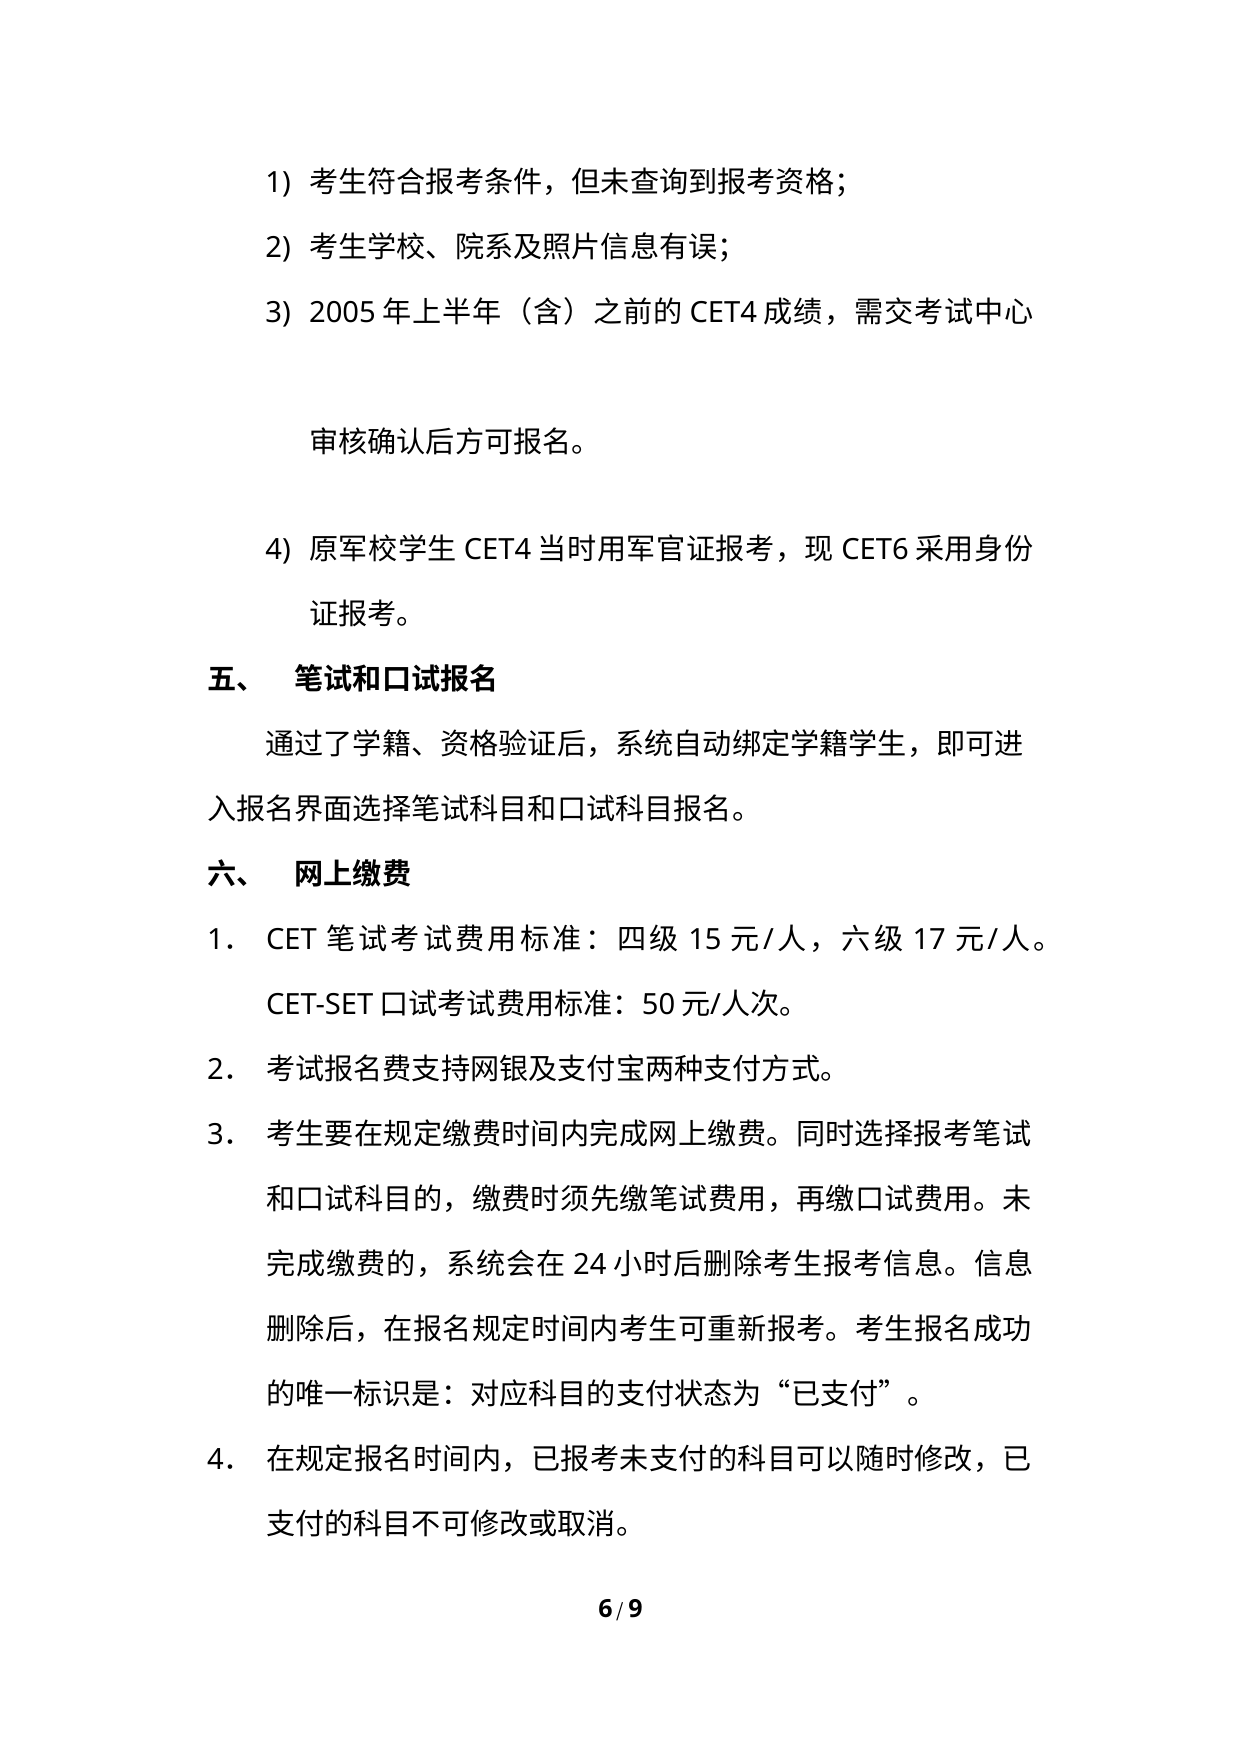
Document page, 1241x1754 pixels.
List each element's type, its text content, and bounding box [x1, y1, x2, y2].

list 在规定报名时间内，已报考未支付的科目可以随时修改，已支付的科目不可修改或取消。 [207, 1424, 1034, 1554]
list 考生符合报考条件，但未查询到报考资格； [265, 147, 1034, 212]
list 原军校学生CET4当时用军官证报考，现CET6采用身份证报考。 [265, 514, 1034, 644]
list 网上缴费 [207, 839, 1034, 904]
list 笔试和口试报名 [207, 644, 1034, 709]
list 考生要在规定缴费时间内完成网上缴费。同时选择报考笔试和口试科目的，缴费时须先缴笔试费用，再缴口试费用。未完成缴费的，系统会在24小时后删除考生报考信息。信息删除后，在报名规定时间内考生可重新报考。考生报名成功的唯一标识是：对应科目的支付状态为“已支付”。 [207, 1099, 1034, 1424]
list 考生学校、院系及照片信息有误； [265, 212, 1034, 277]
text 通过了学籍、资格验证后，系统自动绑定学籍学生，即可进入报名界面选择笔试科目和口试科目报名。 [207, 709, 1034, 839]
list 2005年上半年（含）之前的CET4成绩，需交考试中心审核确认后方可报名。 [265, 277, 1034, 472]
list 考试报名费支持网银及支付宝两种支付方式。 [207, 1034, 1034, 1099]
list CET笔试考试费用标准：四级15元/人，六级17元/人。CET-SET口试考试费用标准：50元/人次。 [207, 904, 1034, 1034]
